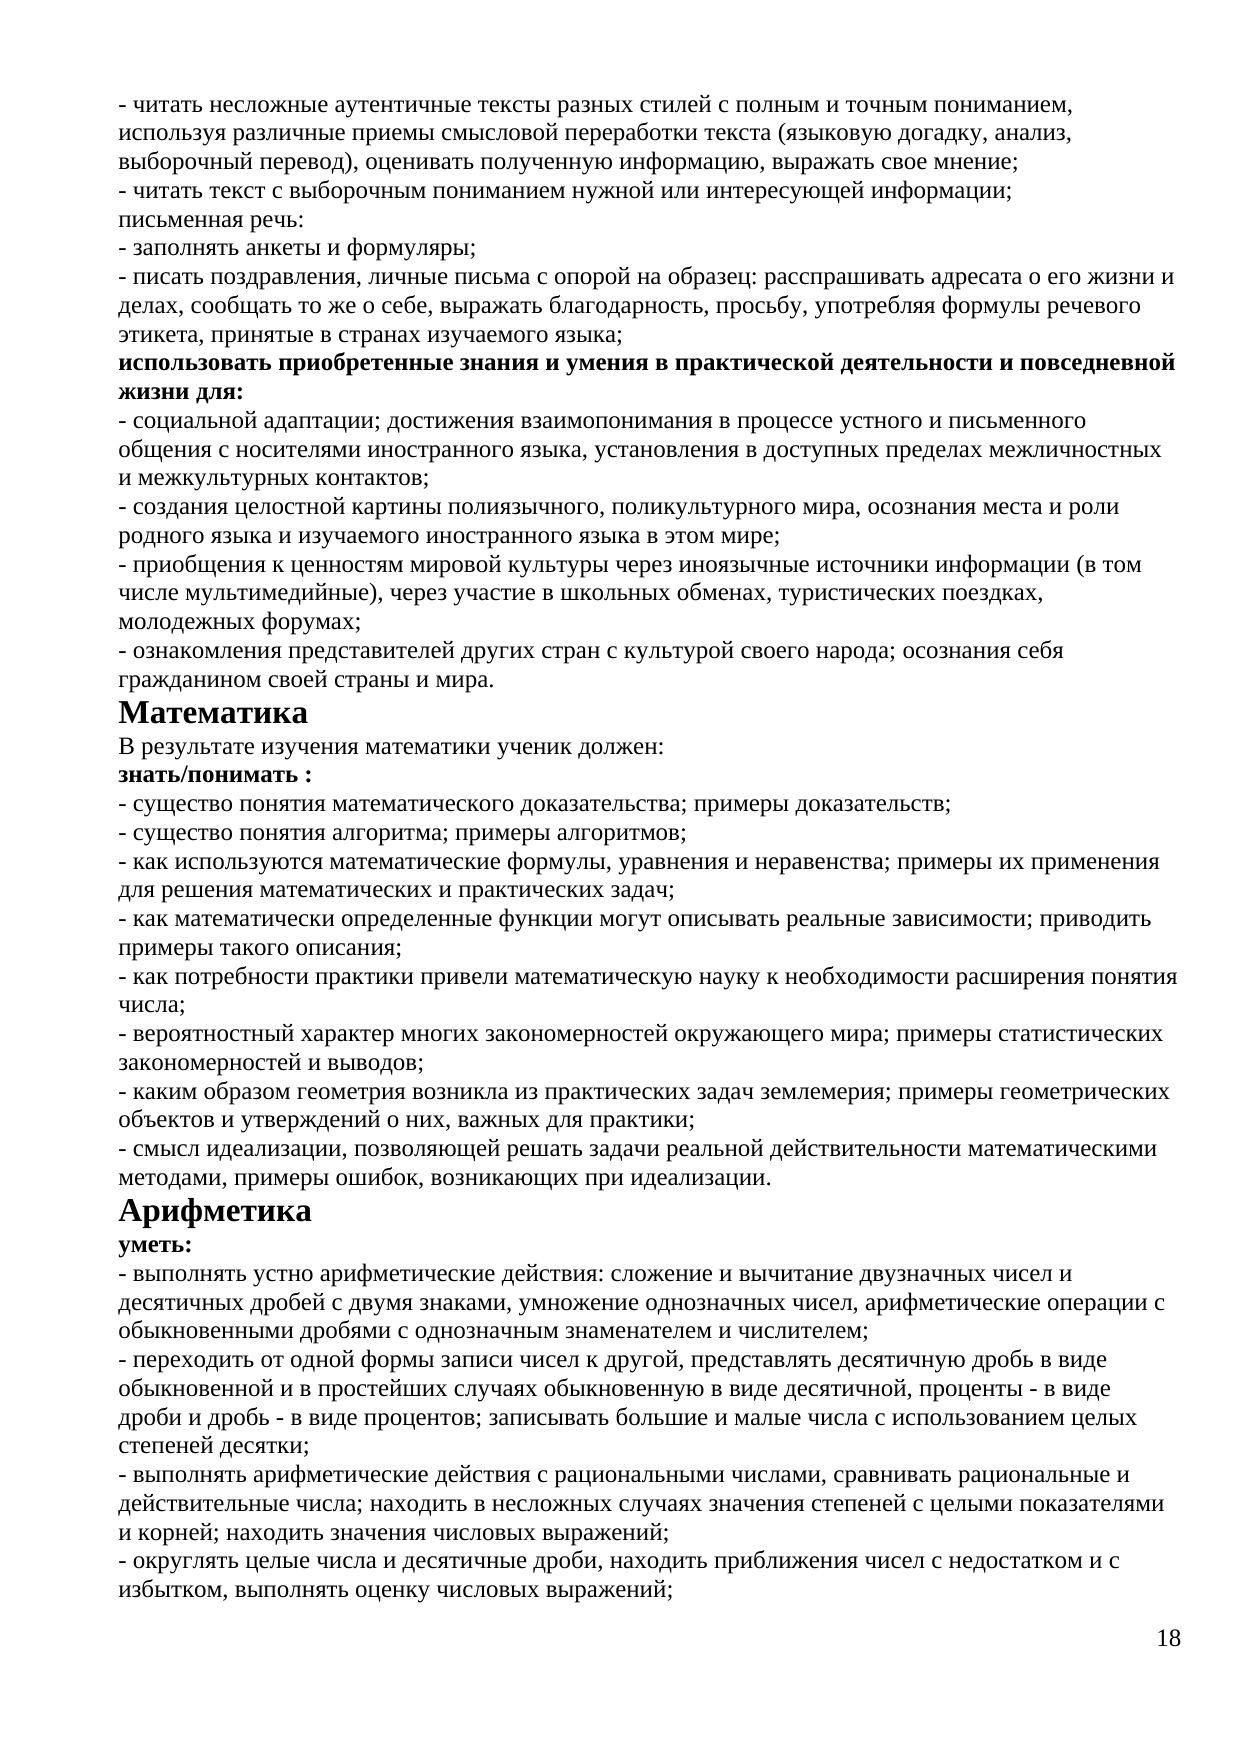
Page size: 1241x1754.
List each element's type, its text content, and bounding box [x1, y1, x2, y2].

text - социальной адаптации; достижения взаимопонимания в процессе устного и письменного общения с носителями иностранного языка, установления в доступных пределах межличностных и межкультурных контактов; [118, 405, 1181, 491]
text - как математически определенные функции могут описывать реальные зависимости; приводить примеры такого описания; [118, 903, 1181, 961]
text - читать несложные аутентичные тексты разных стилей с полным и точным пониманием, используя различные приемы смысловой переработки текста (языковую догадку, анализ, выборочный перевод), оценивать полученную информацию, выражать свое мнение; [118, 89, 1181, 175]
text письменная речь: [118, 204, 1181, 232]
text - существо понятия математического доказательства; примеры доказательств; [118, 788, 1181, 817]
text В результате изучения математики ученик должен: [118, 731, 1181, 759]
text - каким образом геометрия возникла из практических задач землемерия; примеры геометрических объектов и утверждений о них, важных для практики; [118, 1076, 1181, 1133]
text - заполнять анкеты и формуляры; [118, 232, 1181, 261]
text - смысл идеализации, позволяющей решать задачи реальной действительности математическими методами, примеры ошибок, возникающих при идеализации. [118, 1133, 1181, 1191]
text - читать текст с выборочным пониманием нужной или интересующей информации; [118, 175, 1181, 204]
text - как потребности практики привели математическую науку к необходимости расширения понятия числа; [118, 961, 1181, 1018]
text знать/понимать : [118, 759, 1181, 788]
text использовать приобретенные знания и умения в практической деятельности и повседневной жизни для: [118, 347, 1181, 405]
text - выполнять устно арифметические действия: сложение и вычитание двузначных чисел и десятичных дробей с двумя знаками, умножение однозначных чисел, арифметические операции с обыкновенными дробями с однозначным знаменателем и числителем; [118, 1258, 1181, 1344]
text - вероятностный характер многих закономерностей окружающего мира; примеры статистических закономерностей и выводов; [118, 1018, 1181, 1076]
text Математика [118, 692, 1181, 731]
text - как используются математические формулы, уравнения и неравенства; примеры их применения для решения математических и практических задач; [118, 846, 1181, 903]
text - переходить от одной формы записи чисел к другой, представлять десятичную дробь в виде обыкновенной и в простейших случаях обыкновенную в виде десятичной, проценты - в виде дроби и дробь - в виде процентов; записывать большие и малые числа с использованием целых степеней десятки; [118, 1344, 1181, 1459]
text - выполнять арифметические действия с рациональными числами, сравнивать рациональные и действительные числа; находить в несложных случаях значения степеней с целыми показателями и корней; находить значения числовых выражений; [118, 1459, 1181, 1545]
text - создания целостной картины полиязычного, поликультурного мира, осознания места и роли родного языка и изучаемого иностранного языка в этом мире; [118, 491, 1181, 549]
text - ознакомления представителей других стран с культурой своего народа; осознания себя гражданином своей страны и мира. [118, 635, 1181, 692]
text уметь: [118, 1229, 1181, 1258]
text - приобщения к ценностям мировой культуры через иноязычные источники информации (в том числе мультимедийные), через участие в школьных обменах, туристических поездках, молодежных форумах; [118, 549, 1181, 635]
text - писать поздравления, личные письма с опорой на образец: расспрашивать адресата о его жизни и делах, сообщать то же о себе, выражать благодарность, просьбу, употребляя формулы речевого этикета, принятые в странах изучаемого языка; [118, 261, 1181, 347]
text - округлять целые числа и десятичные дроби, находить приближения чисел с недостатком и с избытком, выполнять оценку числовых выражений; [118, 1545, 1181, 1603]
text - существо понятия алгоритма; примеры алгоритмов; [118, 817, 1181, 846]
text Арифметика [118, 1191, 1181, 1229]
